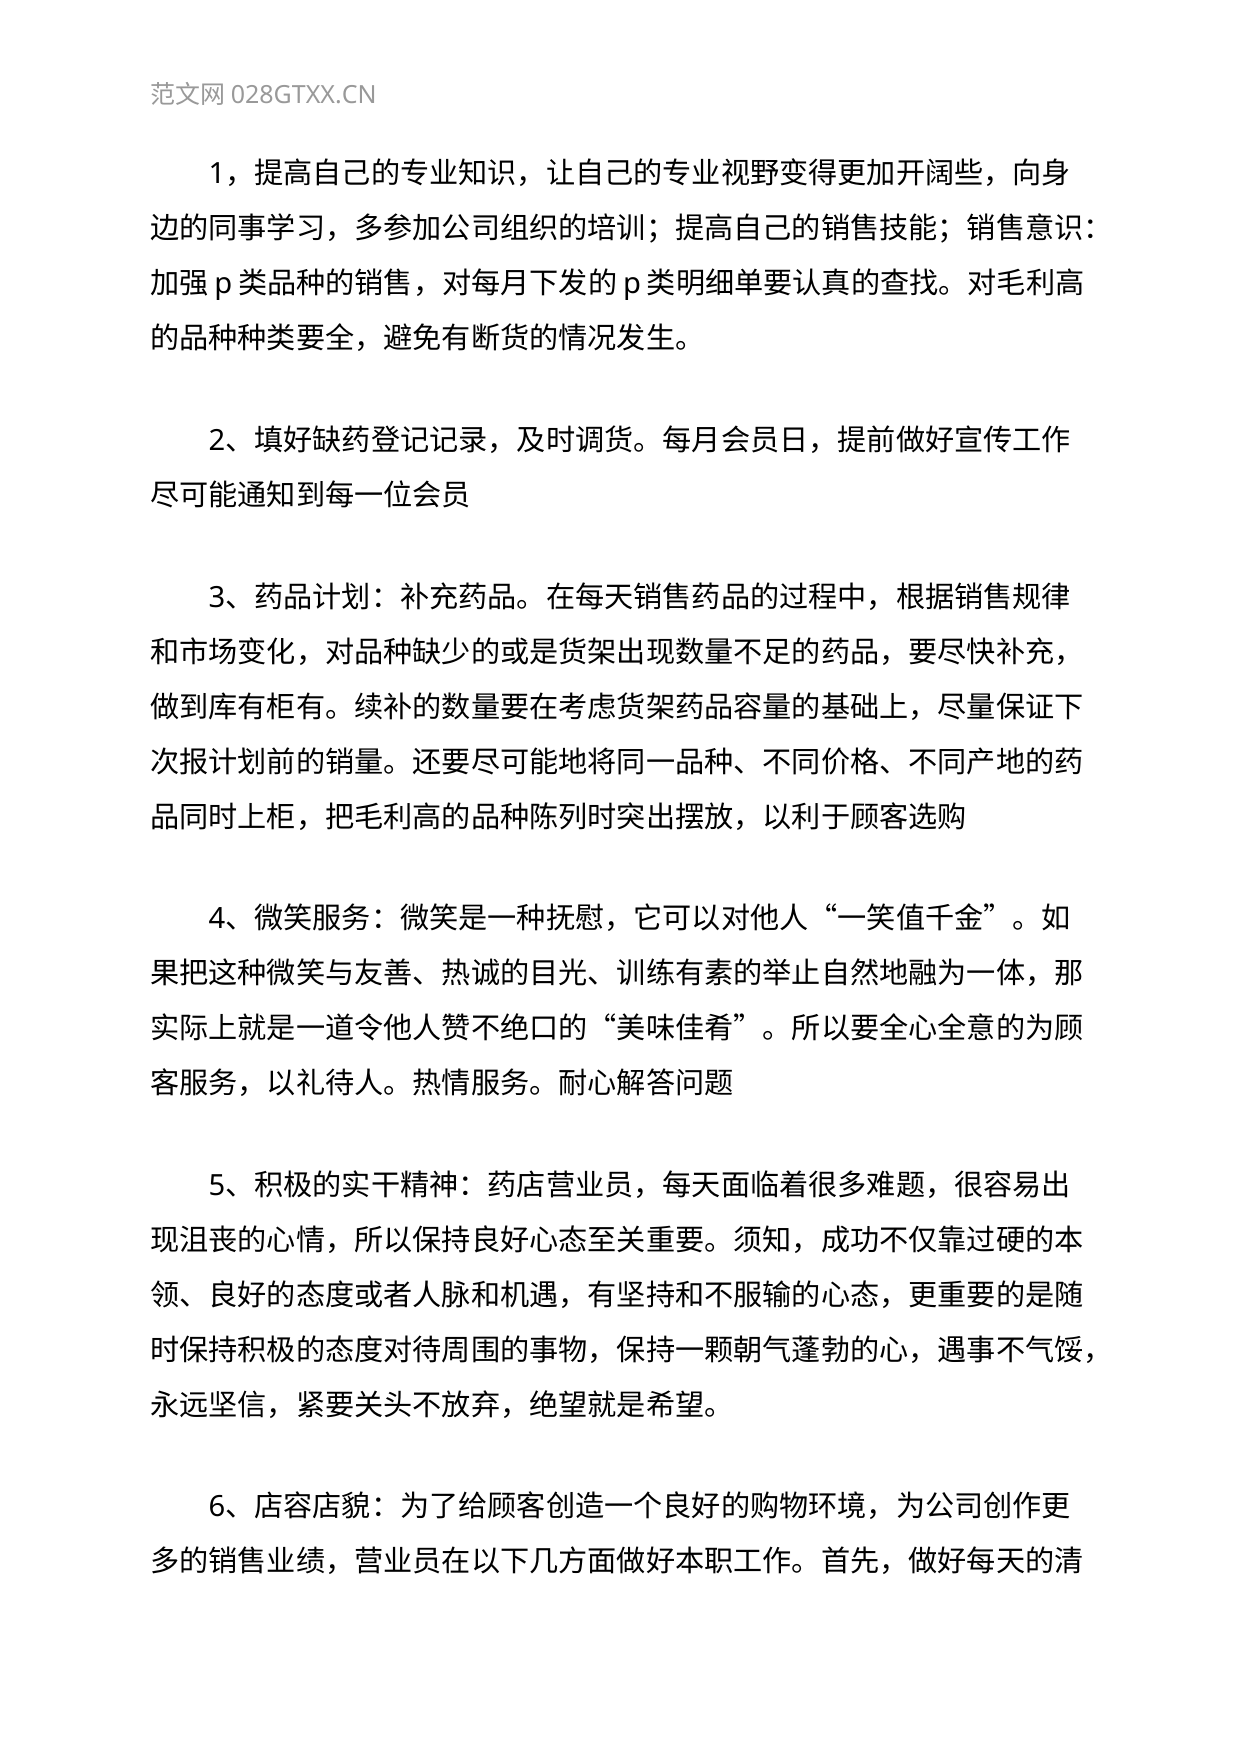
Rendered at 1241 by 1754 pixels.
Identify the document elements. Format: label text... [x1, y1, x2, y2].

text 4、微笑服务：微笑是一种抚慰，它可以对他人“一笑值千金”。如果把这种微笑与友善、热诚的目光、训练有素的举止自然地融为一体，那实际上就是一道令他人赞不绝口的“美味佳肴”。所以要全心全意的为顾客服务，以礼待人。热情服务。耐心解答问题 [150, 895, 1090, 1102]
text 5、积极的实干精神：药店营业员，每天面临着很多难题，很容易出现沮丧的心情，所以保持良好心态至关重要。须知，成功不仅靠过硬的本领、良好的态度或者人脉和机遇，有坚持和不服输的心态，更重要的是随时保持积极的态度对待周围的事物，保持一颗朝气蓬勃的心，遇事不气馁，永远坚信，紧要关头不放弃，绝望就是希望。 [150, 1161, 1090, 1423]
text 1，提高自己的专业知识，让自己的专业视野变得更加开阔些，向身边的同事学习，多参加公司组织的培训；提高自己的销售技能；销售意识：加强p类品种的销售，对每月下发的p类明细单要认真的查找。对毛利高的品种种类要全，避免有断货的情况发生。 [150, 150, 1090, 357]
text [150, 1483, 1090, 1580]
text 2、填好缺药登记记录，及时调货。每月会员日，提前做好宣传工作尽可能通知到每一位会员 [150, 417, 1090, 514]
text 3、药品计划：补充药品。在每天销售药品的过程中，根据销售规律和市场变化，对品种缺少的或是货架出现数量不足的药品，要尽快补充，做到库有柜有。续补的数量要在考虑货架药品容量的基础上，尽量保证下次报计划前的销量。还要尽可能地将同一品种、不同价格、不同产地的药品同时上柜，把毛利高的品种陈列时突出摆放，以利于顾客选购 [150, 573, 1090, 835]
